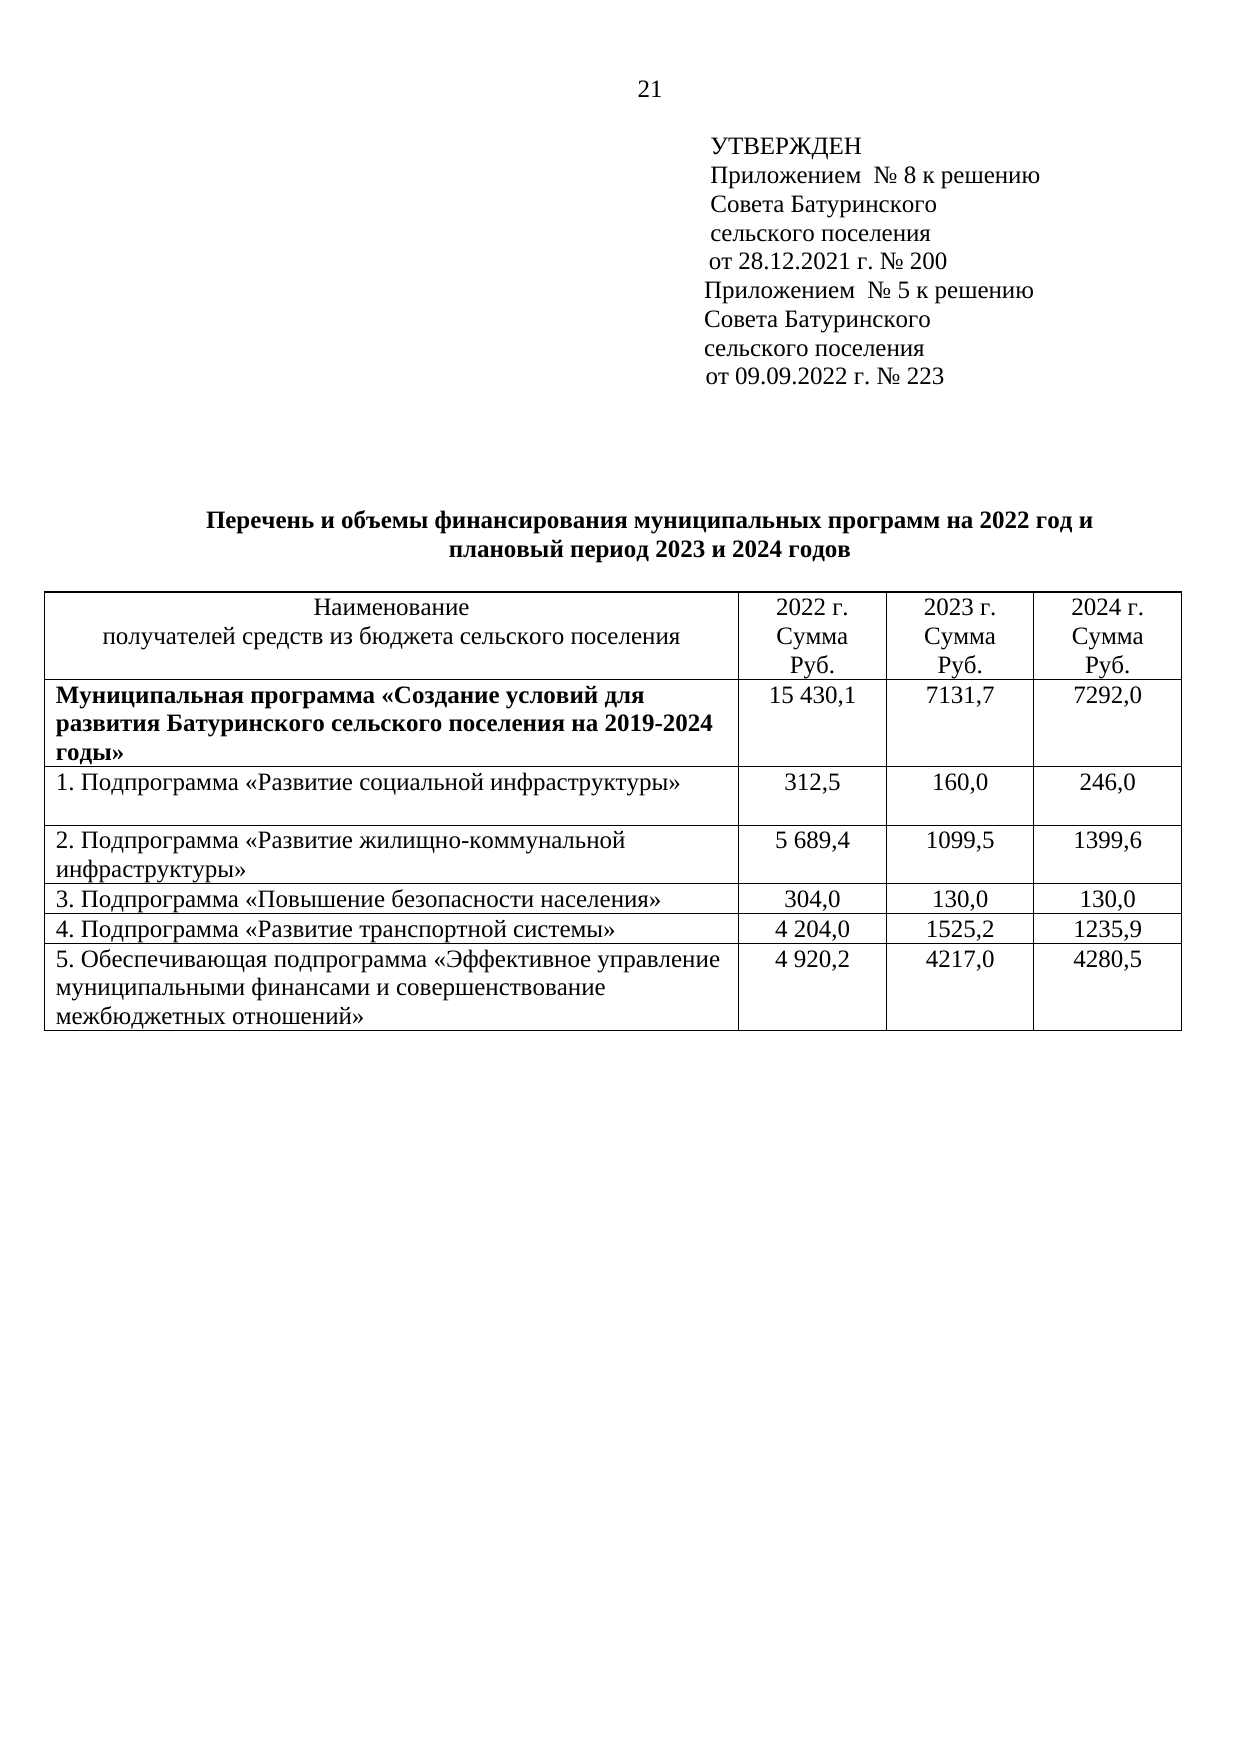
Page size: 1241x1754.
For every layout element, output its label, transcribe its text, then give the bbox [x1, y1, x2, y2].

table_cell 160,0 [887, 767, 1033, 824]
table_cell 1525,2 [887, 914, 1033, 943]
text сельского поселения [148, 333, 1152, 361]
table_cell 4. Подпрограмма «Развитие транспортной системы» [45, 914, 738, 943]
table_cell 130,0 [887, 884, 1033, 913]
table_cell 5 689,4 [739, 826, 886, 883]
text Перечень и объемы финансирования муниципальных программ на 2022 год и плановый период 2023 и 2024 годов [148, 505, 1152, 563]
table_cell 4280,5 [1034, 944, 1181, 1030]
table_cell 304,0 [739, 884, 886, 913]
text Приложением № 5 к решению [148, 275, 1152, 304]
table_cell 4217,0 [887, 944, 1033, 1030]
table_cell 3. Подпрограмма «Повышение безопасности населения» [45, 884, 738, 913]
table_cell 312,5 [739, 767, 886, 824]
table_cell 1. Подпрограмма «Развитие социальной инфраструктуры» [45, 767, 738, 824]
table_cell 1399,6 [1034, 826, 1181, 883]
table_cell 1099,5 [887, 826, 1033, 883]
table_header 2023 г. Сумма Руб. [887, 593, 1033, 679]
table_cell 15 430,1 [739, 680, 886, 766]
text УТВЕРЖДЕН [148, 131, 1152, 160]
table_cell 2. Подпрограмма «Развитие жилищно-коммунальной инфраструктуры» [45, 826, 738, 883]
table_cell 246,0 [1034, 767, 1181, 824]
text от 09.09.2022 г. № 223 [148, 361, 1152, 390]
table_header 2022 г. Сумма Руб. [739, 593, 886, 679]
text сельского поселения [148, 218, 1152, 246]
table_cell Муниципальная программа «Создание условий для развития Батуринского сельского поселения на 2019-2024 годы» [45, 680, 738, 766]
table_header Наименование получателей средств из бюджета сельского поселения [45, 593, 738, 679]
table_cell 130,0 [1034, 884, 1181, 913]
table_header 2024 г. Сумма Руб. [1034, 593, 1181, 679]
table_cell 4 204,0 [739, 914, 886, 943]
table_cell 5. Обеспечивающая подпрограмма «Эффективное управление муниципальными финансами и совершенствование межбюджетных отношений» [45, 944, 738, 1030]
text Совета Батуринского [148, 304, 1152, 333]
text от 28.12.2021 г. № 200 [148, 246, 1152, 275]
table_cell 7131,7 [887, 680, 1033, 766]
text Совета Батуринского [148, 189, 1152, 218]
table_cell 7292,0 [1034, 680, 1181, 766]
table_cell 4 920,2 [739, 944, 886, 1030]
text Приложением № 8 к решению [148, 160, 1152, 189]
table_cell 1235,9 [1034, 914, 1181, 943]
